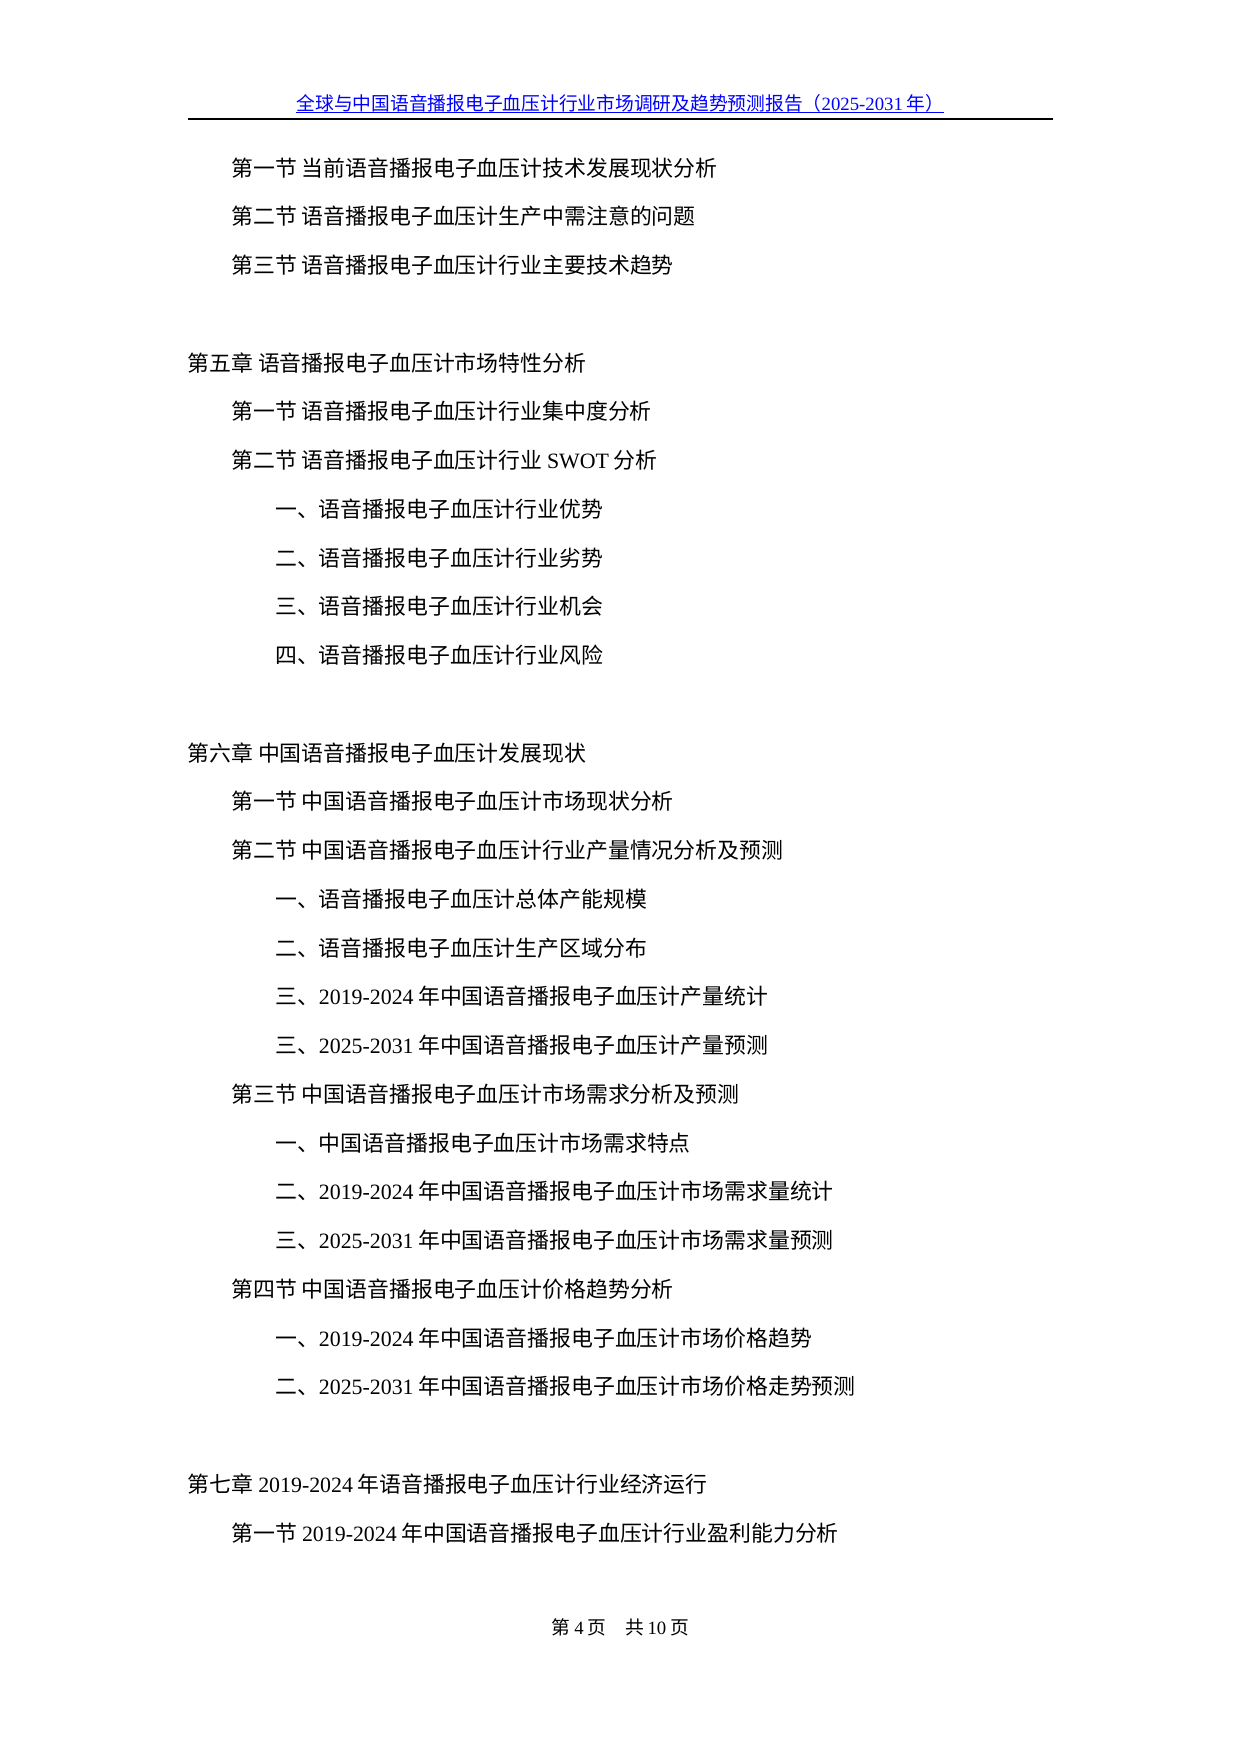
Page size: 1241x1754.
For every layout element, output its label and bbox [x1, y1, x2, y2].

text [187, 150, 1053, 1548]
